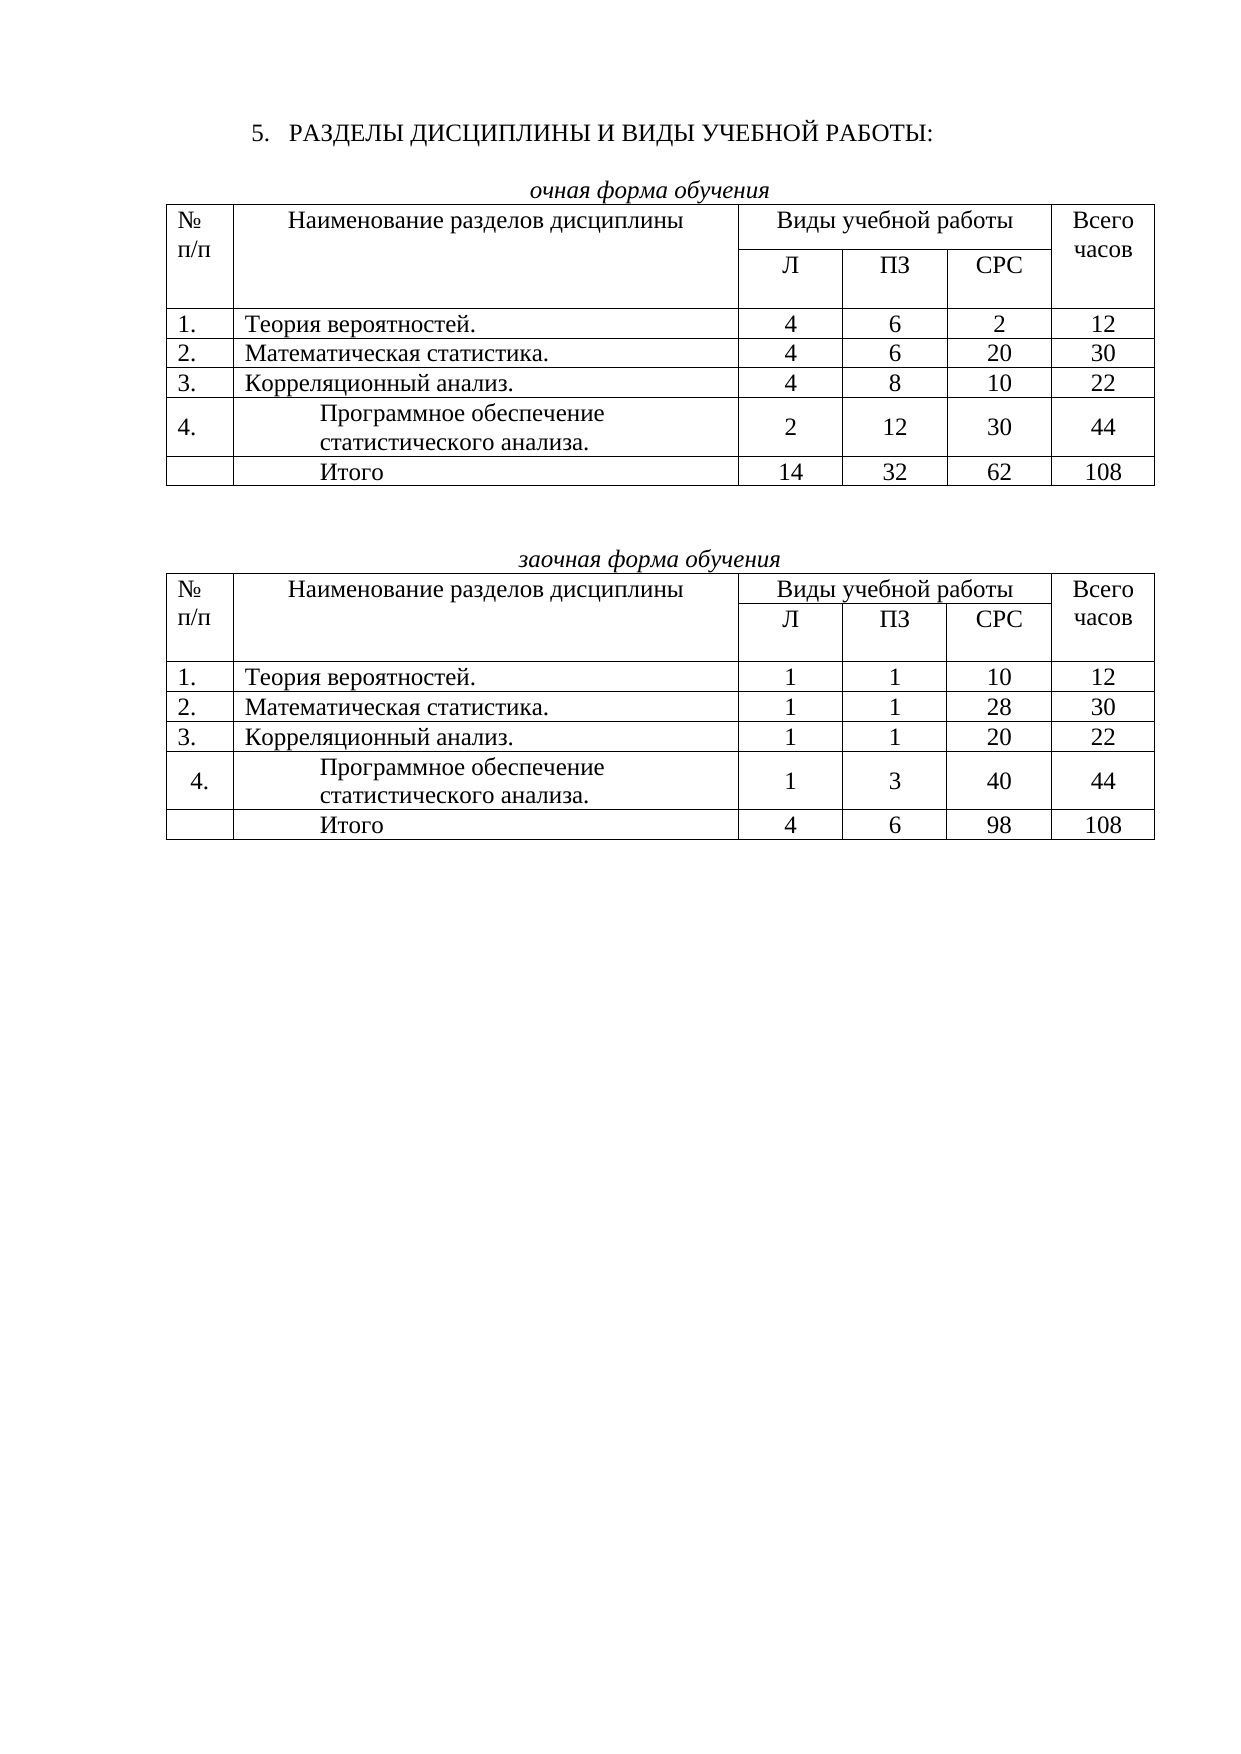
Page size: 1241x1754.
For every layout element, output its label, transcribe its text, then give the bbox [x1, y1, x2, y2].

table_cell 14 [739, 457, 842, 485]
table_cell Итого [234, 457, 738, 485]
table_cell 4 [739, 339, 842, 367]
table_cell 4. [167, 752, 233, 809]
table_cell 10 [947, 662, 1051, 691]
table_cell 1 [739, 752, 842, 809]
table_cell 1 [739, 662, 842, 691]
table_cell Итого [234, 810, 738, 839]
table_cell Л [739, 250, 842, 308]
table_cell 12 [1052, 309, 1154, 337]
table_cell СРС [947, 604, 1051, 661]
table_cell 4 [739, 368, 842, 397]
table_cell 2 [739, 398, 842, 456]
table_header № п/п [167, 574, 233, 661]
table_cell Теория вероятностей. [234, 309, 738, 337]
table_cell 1 [739, 722, 842, 751]
text очная форма обучения [177, 176, 1122, 204]
table_cell ПЗ [843, 250, 947, 308]
table_header № п/п [167, 205, 233, 308]
table_header Всего часов [1052, 205, 1154, 308]
table_cell 10 [948, 368, 1051, 397]
table_cell 108 [1052, 457, 1154, 485]
table_cell ПЗ [843, 604, 946, 661]
table_cell 30 [948, 398, 1051, 456]
table_cell 20 [948, 339, 1051, 367]
table_cell 6 [843, 810, 946, 839]
table_cell 3. [167, 722, 233, 751]
table_cell 62 [948, 457, 1051, 485]
table_cell 1 [739, 692, 842, 721]
table_cell Математическая статистика. [234, 692, 738, 721]
table_cell Корреляционный анализ. [234, 722, 738, 751]
table_cell 8 [843, 368, 947, 397]
table_cell 12 [843, 398, 947, 456]
table_header Всего часов [1052, 574, 1154, 661]
table_cell Математическая статистика. [234, 339, 738, 367]
table_cell 44 [1052, 398, 1154, 456]
table_cell 2. [167, 692, 233, 721]
table_cell 1 [843, 722, 946, 751]
table_header Виды учебной работы [739, 205, 1051, 249]
table_cell 3. [167, 368, 233, 397]
table_cell [167, 457, 233, 485]
table_header Наименование разделов дисциплины [234, 574, 738, 661]
table_cell 4 [739, 309, 842, 337]
table_cell 2 [948, 309, 1051, 337]
table_cell 44 [1052, 752, 1154, 809]
table_header Наименование разделов дисциплины [234, 205, 738, 308]
table_cell 12 [1052, 662, 1154, 691]
table_cell 1. [167, 662, 233, 691]
table_cell 108 [1052, 810, 1154, 839]
table_cell 1 [843, 662, 946, 691]
table_cell 6 [843, 339, 947, 367]
table_cell 1. [167, 309, 233, 337]
table_cell 1 [843, 692, 946, 721]
table_header Виды учебной работы [739, 574, 1051, 603]
table_cell Л [739, 604, 842, 661]
table_cell Программное обеспечение статистического анализа. [234, 752, 738, 809]
table_cell СРС [948, 250, 1051, 308]
table_cell 30 [1052, 339, 1154, 367]
table_cell 30 [1052, 692, 1154, 721]
table_cell 98 [947, 810, 1051, 839]
table_cell Программное обеспечение статистического анализа. [234, 398, 738, 456]
table_cell 22 [1052, 722, 1154, 751]
table_cell 6 [843, 309, 947, 337]
table_cell 32 [843, 457, 947, 485]
table_cell Теория вероятностей. [234, 662, 738, 691]
text заочная форма обучения [177, 544, 1122, 573]
table_cell 40 [947, 752, 1051, 809]
table_cell 2. [167, 339, 233, 367]
list РАЗДЕЛЫ ДИСЦИПЛИНЫ И ВИДЫ УЧЕБНОЙ РАБОТЫ: [251, 118, 1122, 147]
table_cell 4 [739, 810, 842, 839]
table_cell 3 [843, 752, 946, 809]
table_cell 22 [1052, 368, 1154, 397]
table_cell 20 [947, 722, 1051, 751]
table_cell 4. [167, 398, 233, 456]
table_cell [167, 810, 233, 839]
table_cell 28 [947, 692, 1051, 721]
table_cell Корреляционный анализ. [234, 368, 738, 397]
